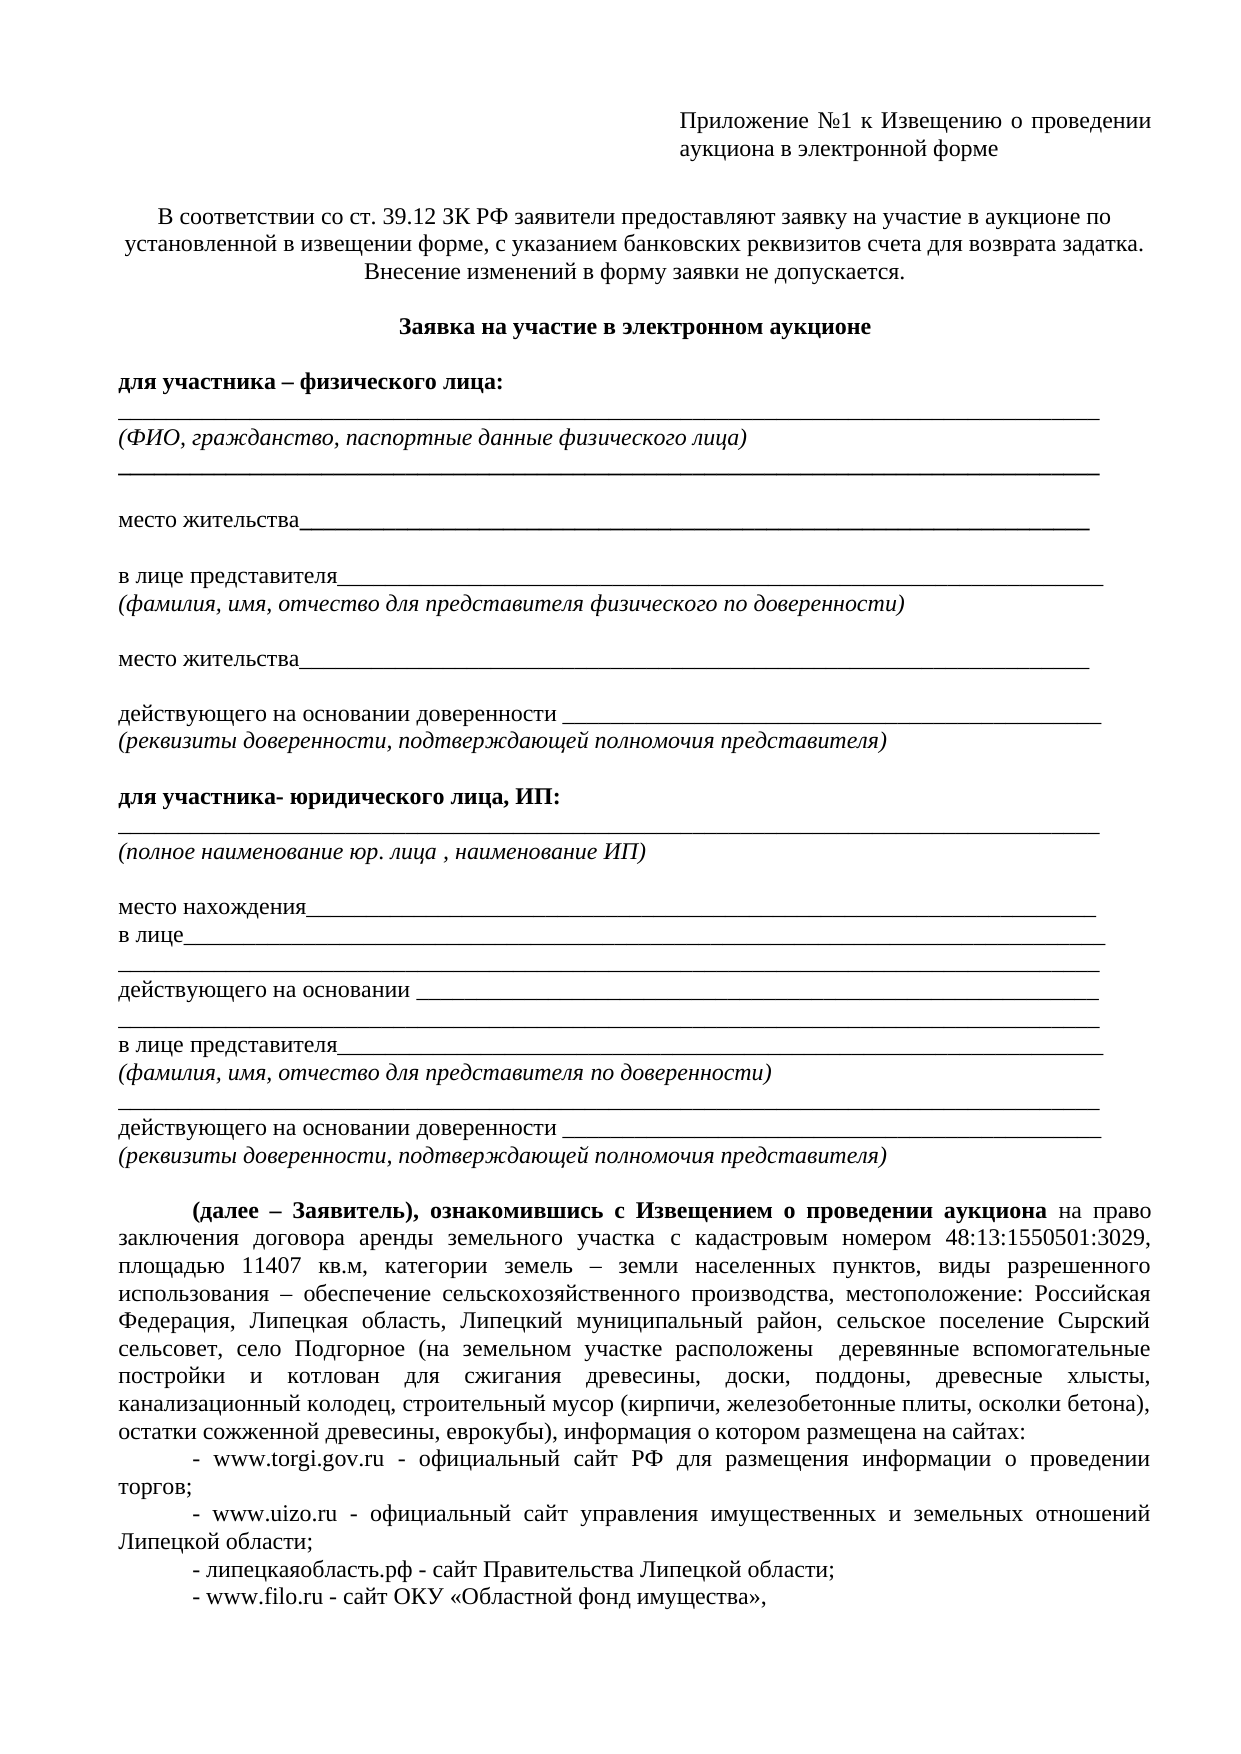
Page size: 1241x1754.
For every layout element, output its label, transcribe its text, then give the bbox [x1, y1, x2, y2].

text __________________________________________________________________________________ [118, 450, 1152, 478]
text (реквизиты доверенности, подтверждающей полномочия представителя) [118, 727, 1152, 754]
text (ФИО, гражданство, паспортные данные физического лица) [118, 422, 1152, 450]
text в лице представителя________________________________________________________________ [118, 561, 1152, 588]
text место жительства__________________________________________________________________ [118, 644, 1152, 671]
text место нахождения__________________________________________________________________ [118, 892, 1152, 920]
text - www.torgi.gov.ru - официальный сайт РФ для размещения информации о проведении торгов; [118, 1444, 1152, 1499]
text (реквизиты доверенности, подтверждающей полномочия представителя) [118, 1141, 1152, 1168]
text (далее – Заявитель), ознакомившись с Извещением о проведении аукциона на право заключения договора аренды земельного участка с кадастровым номером 48:13:1550501:3029, площадью 11407 кв.м, категории земель – земли населенных пунктов, виды разрешенного использования – обеспечение сельскохозяйственного производства, местоположение: Российская Федерация, Липецкая область, Липецкий муниципальный район, сельское поселение Сырский сельсовет, село Подгорное (на земельном участке расположены деревянные вспомогательные постройки и котлован для сжигания древесины, доски, поддоны, древесные хлысты, канализационный колодец, строительный мусор (кирпичи, железобетонные плиты, осколки бетона), остатки сожженной древесины, еврокубы), информация о котором размещена на сайтах: [118, 1196, 1152, 1444]
text __________________________________________________________________________________ [118, 1003, 1152, 1030]
text - www.filo.ru - сайт ОКУ «Областной фонд имущества», [118, 1582, 1152, 1610]
text Заявка на участие в электронном аукционе [118, 312, 1152, 340]
text - липецкаяобласть.рф - сайт Правительства Липецкой области; [118, 1555, 1152, 1582]
text действующего на основании _________________________________________________________ [118, 975, 1152, 1003]
text в лице представителя________________________________________________________________ [118, 1030, 1152, 1058]
text для участника – физического лица: [118, 367, 1152, 395]
text __________________________________________________________________________________ [118, 947, 1152, 975]
text - www.uizo.ru - официальный сайт управления имущественных и земельных отношений Липецкой области; [118, 1499, 1152, 1555]
text для участника- юридического лица, ИП: [118, 782, 1152, 809]
text (фамилия, имя, отчество для представителя по доверенности) [118, 1058, 1152, 1085]
text действующего на основании доверенности _____________________________________________ [118, 699, 1152, 727]
text в лице_____________________________________________________________________________ [118, 920, 1152, 947]
text __________________________________________________________________________________ [118, 809, 1152, 837]
text __________________________________________________________________________________ [118, 1085, 1152, 1113]
text __________________________________________________________________________________ [118, 395, 1152, 422]
text В соответствии со ст. 39.12 ЗК РФ заявители предоставляют заявку на участие в аукционе по установленной в извещении форме, с указанием банковских реквизитов счета для возврата задатка. Внесение изменений в форму заявки не допускается. [118, 202, 1152, 284]
text (фамилия, имя, отчество для представителя физического по доверенности) [118, 588, 1152, 616]
text Приложение №1 к Извещению о проведении аукциона в электронной форме [679, 106, 1152, 162]
text действующего на основании доверенности _____________________________________________ [118, 1113, 1152, 1141]
text место жительства__________________________________________________________________ [118, 505, 1152, 533]
text (полное наименование юр. лица , наименование ИП) [118, 837, 1152, 864]
